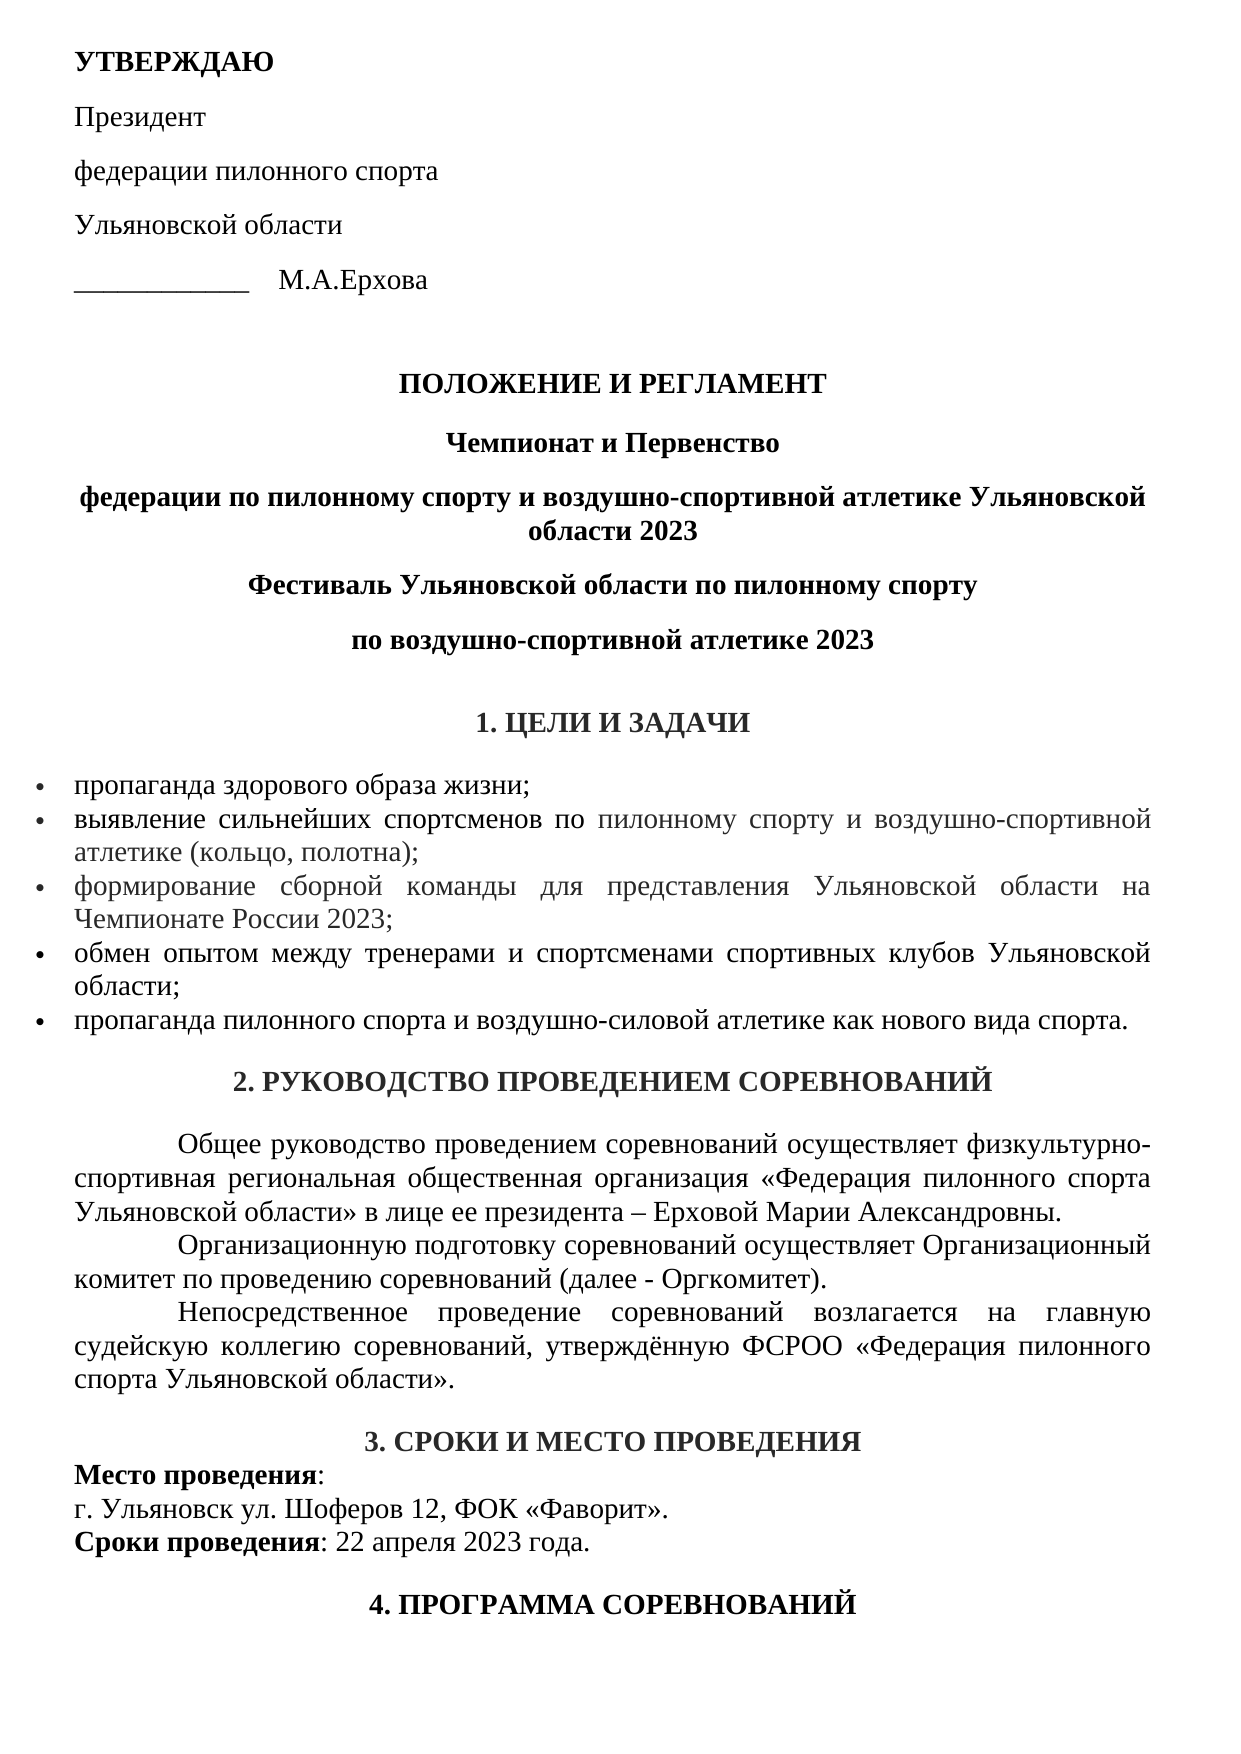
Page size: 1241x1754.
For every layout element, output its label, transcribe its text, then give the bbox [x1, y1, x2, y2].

list выявление сильнейших спортсменов по пилонному спорту и воздушно-спортивной атлетике (кольцо, полотна); [36, 801, 1152, 868]
text Место проведения: [74, 1457, 1152, 1491]
text федерации пилонного спорта [74, 153, 1152, 187]
text федерации по пилонному спорту и воздушно-спортивной атлетике Ульяновской области 2023 [74, 479, 1152, 547]
list ЦЕЛИ И ЗАДАЧИ [74, 705, 1152, 738]
text Организационную подготовку соревнований осуществляет Организационный комитет по проведению соревнований (далее - Оргкомитет). [74, 1227, 1152, 1294]
text УТВЕРЖДАЮ [74, 44, 1152, 78]
text ПОЛОЖЕНИЕ И РЕГЛАМЕНТ [74, 366, 1152, 399]
text Непосредственное проведение соревнований возлагается на главную судейскую коллегию соревнований, утверждённую ФСРОО «Федерация пилонного спорта Ульяновской области». [74, 1294, 1152, 1395]
text 3. СРОКИ И МЕСТО ПРОВЕДЕНИЯ [74, 1424, 1152, 1457]
list пропаганда здорового образа жизни; [36, 767, 1152, 801]
text Президент [74, 99, 1152, 132]
text 2. РУКОВОДСТВО ПРОВЕДЕНИЕМ СОРЕВНОВАНИЙ [74, 1064, 1152, 1098]
text г. Ульяновск ул. Шоферов 12, ФОК «Фаворит». [74, 1491, 1152, 1524]
text Чемпионат и Первенство [74, 425, 1152, 459]
list обмен опытом между тренерами и спортсменами спортивных клубов Ульяновской области; [36, 935, 1152, 1002]
text Ульяновской области [74, 207, 1152, 241]
text по воздушно-спортивной атлетике 2023 [74, 622, 1152, 655]
text Сроки проведения: 22 апреля 2023 года. [74, 1524, 1152, 1558]
text Общее руководство проведением соревнований осуществляет физкультурно-спортивная региональная общественная организация «Федерация пилонного спорта Ульяновской области» в лице ее президента – Ерховой Марии Александровны. [74, 1127, 1152, 1227]
text 4. ПРОГРАММА СОРЕВНОВАНИЙ [74, 1587, 1152, 1621]
text ____________ М.А.Ерхова [74, 262, 1152, 295]
list пропаганда пилонного спорта и воздушно-силовой атлетике как нового вида спорта. [36, 1002, 1152, 1036]
text Фестиваль Ульяновской области по пилонному спорту [74, 567, 1152, 601]
list формирование сборной команды для представления Ульяновской области на Чемпионате России 2023; [36, 868, 1152, 935]
